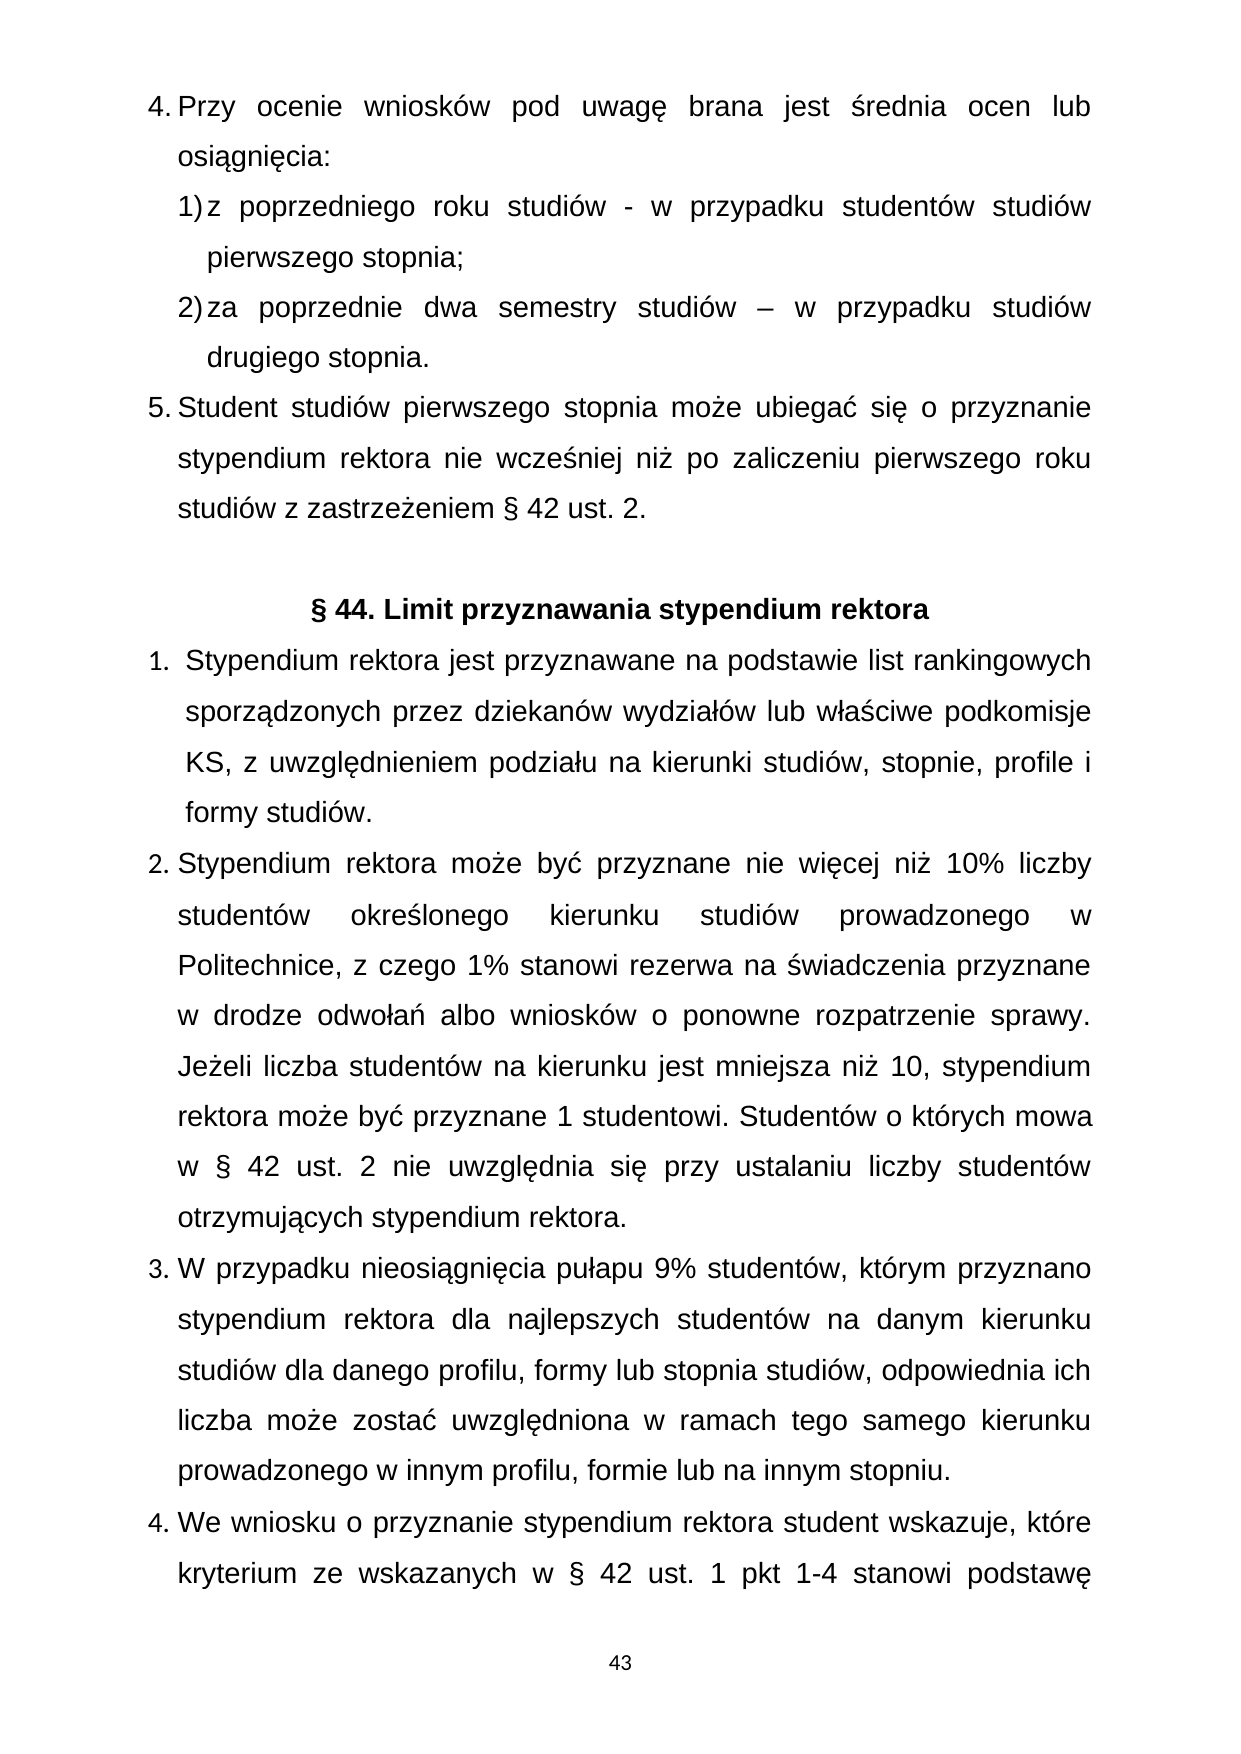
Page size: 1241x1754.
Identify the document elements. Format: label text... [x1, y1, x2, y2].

list z poprzedniego roku studiów - w przypadku studentów studiów pierwszego stopnia; [177, 189, 1093, 273]
list Stypendium rektora jest przyznawane na podstawie list rankingowych sporządzonych przez dziekanów wydziałów lub właściwe podkomisje KS, z uwzględnieniem podziału na kierunki studiów, stopnie, profile i formy studiów. [148, 642, 1093, 829]
list Stypendium rektora może być przyznane nie więcej niż 10% liczby studentów określonego kierunku studiów prowadzonego w Politechnice, z czego 1% stanowi rezerwa na świadczenia przyznane w drodze odwołań albo wniosków o ponowne rozpatrzenie sprawy. Jeżeli liczba studentów na kierunku jest mniejsza niż 10, stypendium rektora może być przyznane 1 studentowi. Studentów o których mowa w § 42 ust. 2 nie uwzględnia się przy ustalaniu liczby studentów otrzymujących stypendium rektora. [148, 845, 1093, 1233]
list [148, 1504, 1093, 1589]
list W przypadku nieosiągnięcia pułapu 9% studentów, którym przyznano stypendium rektora dla najlepszych studentów na danym kierunku studiów dla danego profilu, formy lub stopnia studiów, odpowiednia ich liczba może zostać uwzględniona w ramach tego samego kierunku prowadzonego w innym profilu, formie lub na innym stopniu. [148, 1250, 1093, 1487]
subtitle § 44. Limit przyznawania stypendium rektora [148, 592, 1093, 625]
list Przy ocenie wniosków pod uwagę brana jest średnia ocen lub osiągnięcia: [148, 89, 1093, 172]
list za poprzednie dwa semestry studiów – w przypadku studiów drugiego stopnia. [177, 290, 1093, 374]
list Student studiów pierwszego stopnia może ubiegać się o przyznanie stypendium rektora nie wcześniej niż po zaliczeniu pierwszego roku studiów z zastrzeżeniem § 42 ust. 2. [148, 391, 1093, 525]
